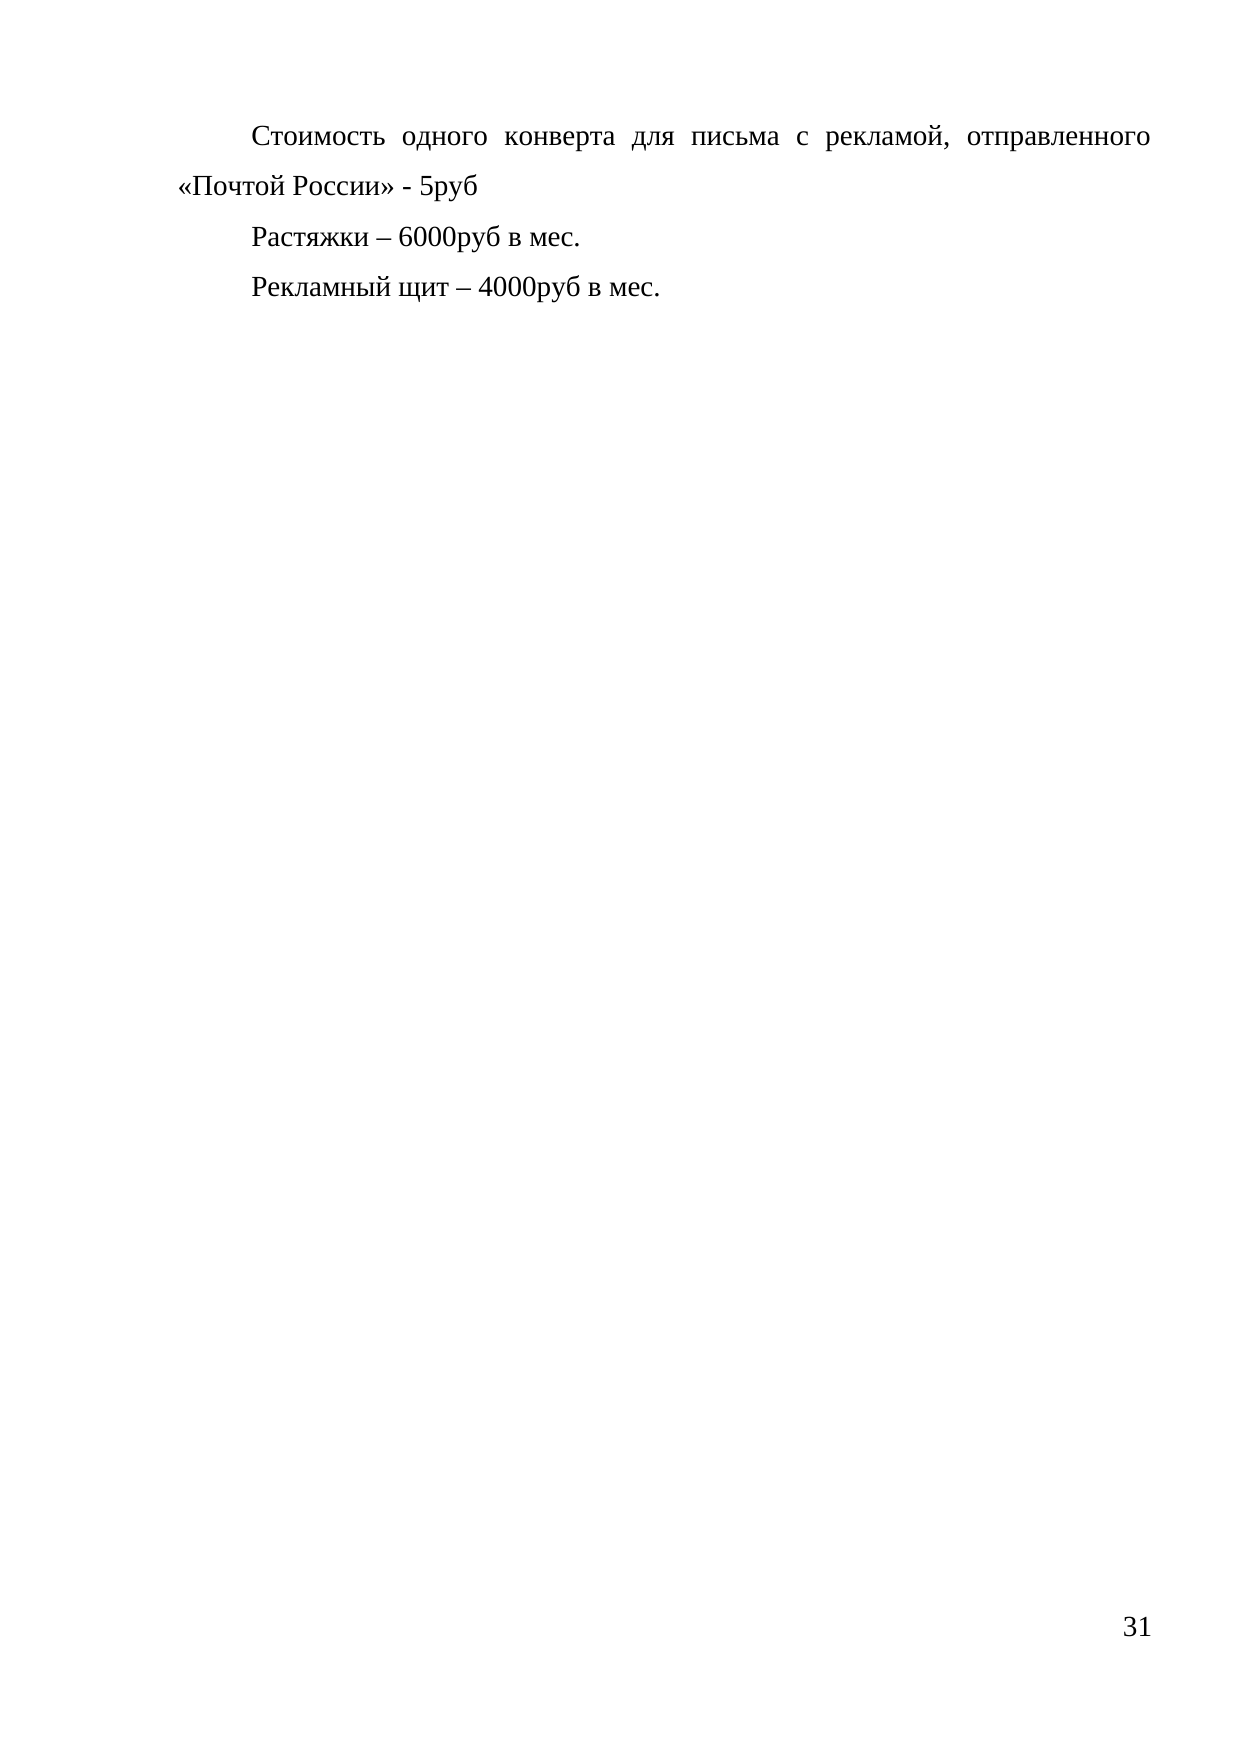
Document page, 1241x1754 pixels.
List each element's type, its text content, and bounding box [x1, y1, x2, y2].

text Стоимость одного конверта для письма с рекламой, отправленного «Почтой России» - 5руб [177, 118, 1152, 202]
text Растяжки – 6000руб в мес. [177, 219, 1152, 252]
text Рекламный щит – 4000руб в мес. [177, 269, 1152, 303]
